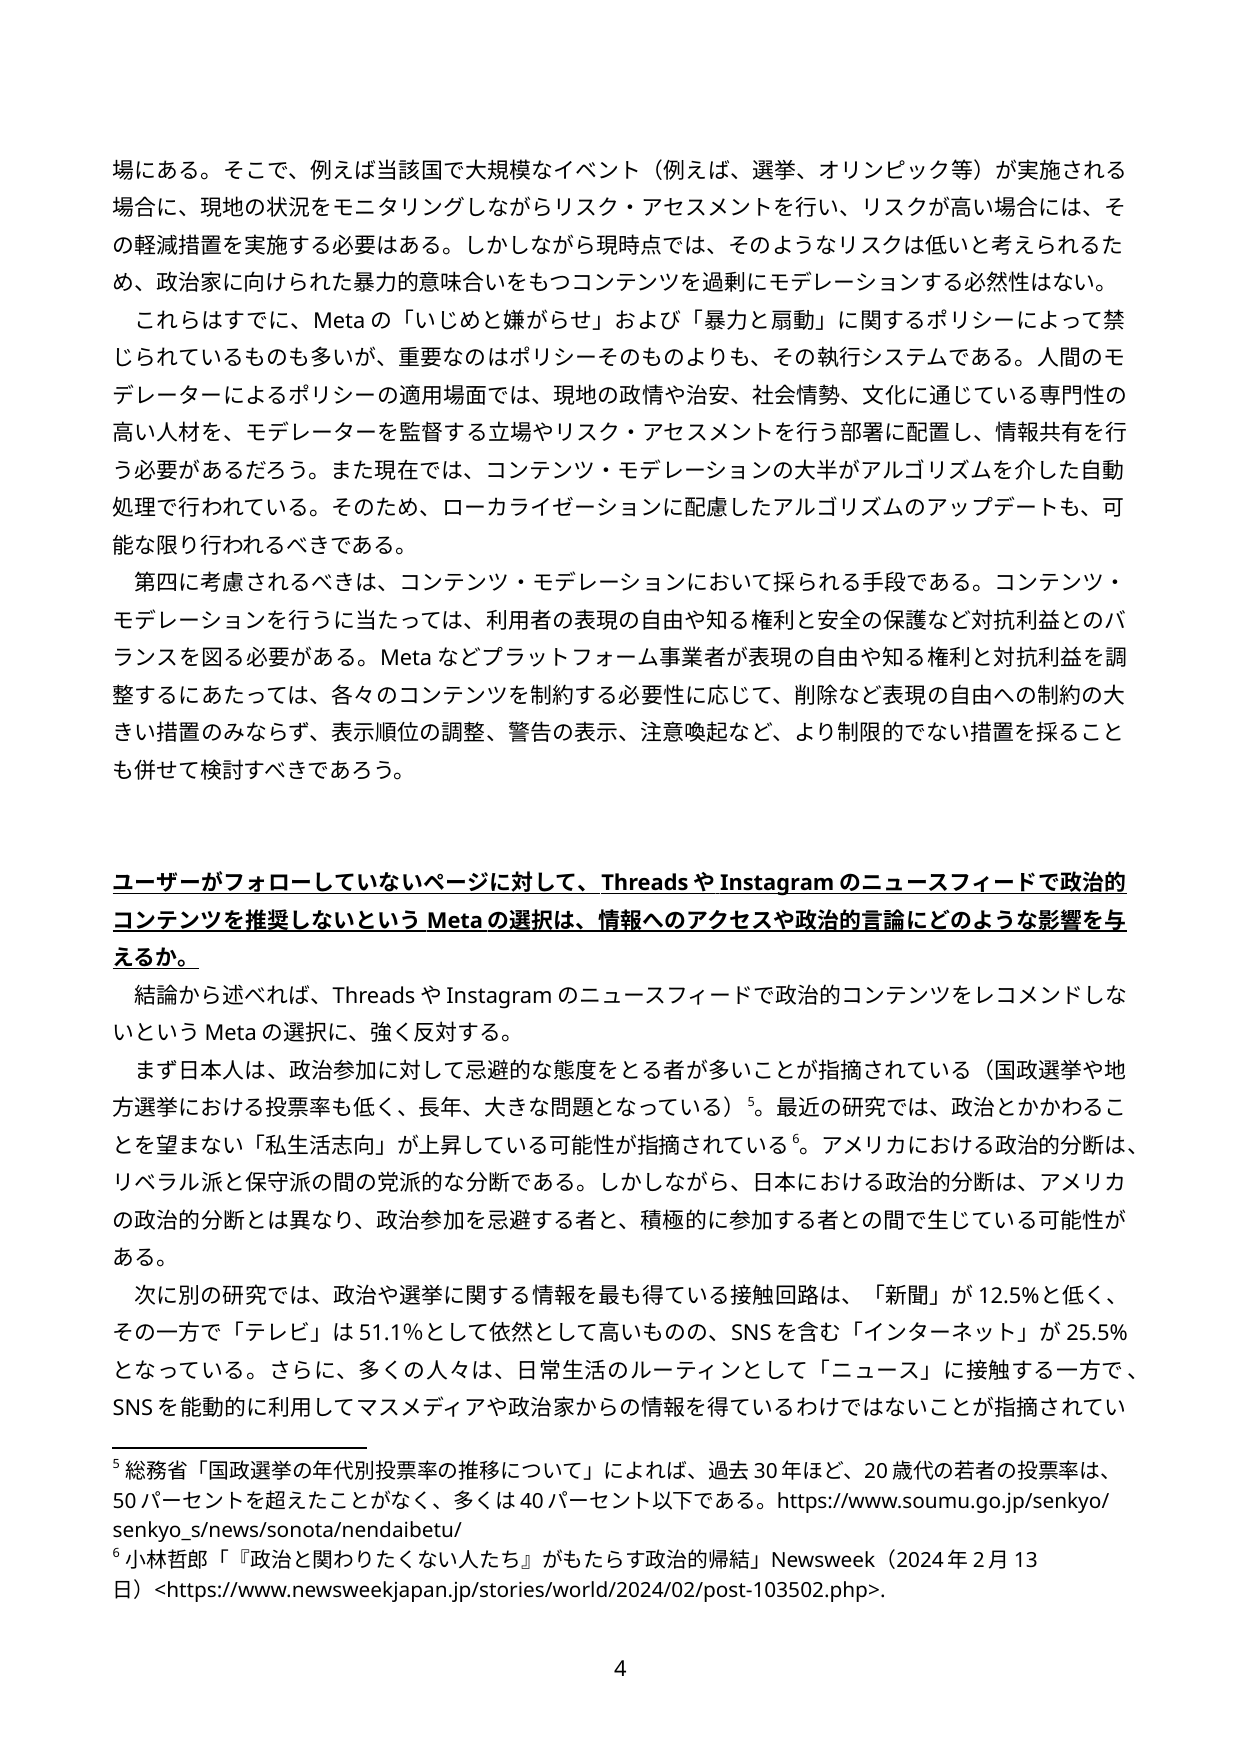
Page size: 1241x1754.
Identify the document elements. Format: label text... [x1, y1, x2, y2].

text 第四に考慮されるべきは、コンテンツ・モデレーションにおいて採られる手段である。コンテンツ・モデレーションを行うに当たっては、利用者の表現の自由や知る権利と安全の保護など対抗利益とのバランスを図る必要がある。Metaなどプラットフォーム事業者が表現の自由や知る権利と対抗利益を調整するにあたっては、各々のコンテンツを制約する必要性に応じて、削除など表現の自由への制約の大きい措置のみならず、表示順位の調整、警告の表示、注意喚起など、より制限的でない措置を採ることも併せて検討すべきであろう。 [112, 562, 1128, 787]
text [112, 1275, 1128, 1425]
text まず日本人は、政治参加に対して忌避的な態度をとる者が多いことが指摘されている（国政選挙や地方選挙における投票率も低く、長年、大きな問題となっている）。最近の研究では、政治とかかわることを望まない「私生活志向」が上昇している可能性が指摘されている。アメリカにおける政治的分断は、リベラル派と保守派の間の党派的な分断である。しかしながら、日本における政治的分断は、アメリカの政治的分断とは異なり、政治参加を忌避する者と、積極的に参加する者との間で生じている可能性がある。 [112, 1050, 1128, 1275]
text これらはすでに、Metaの「いじめと嫌がらせ」および「暴力と扇動」に関するポリシーによって禁じられているものも多いが、重要なのはポリシーそのものよりも、その執行システムである。人間のモデレーターによるポリシーの適用場面では、現地の政情や治安、社会情勢、文化に通じている専門性の高い人材を、モデレーターを監督する立場やリスク・アセスメントを行う部署に配置し、情報共有を行う必要があるだろう。また現在では、コンテンツ・モデレーションの大半がアルゴリズムを介した自動処理で行われている。そのため、ローカライゼーションに配慮したアルゴリズムのアップデートも、可能な限り行われるべきである。 [112, 300, 1128, 562]
text 結論から述べれば、ThreadsやInstagramのニュースフィードで政治的コンテンツをレコメンドしないというMetaの選択に、強く反対する。 [112, 975, 1128, 1050]
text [112, 150, 1128, 300]
text ユーザーがフォローしていないページに対して、ThreadsやInstagramのニュースフィードで政治的コンテンツを推奨しないというMetaの選択は、情報へのアクセスや政治的言論にどのような影響を与えるか。 [112, 862, 1128, 975]
